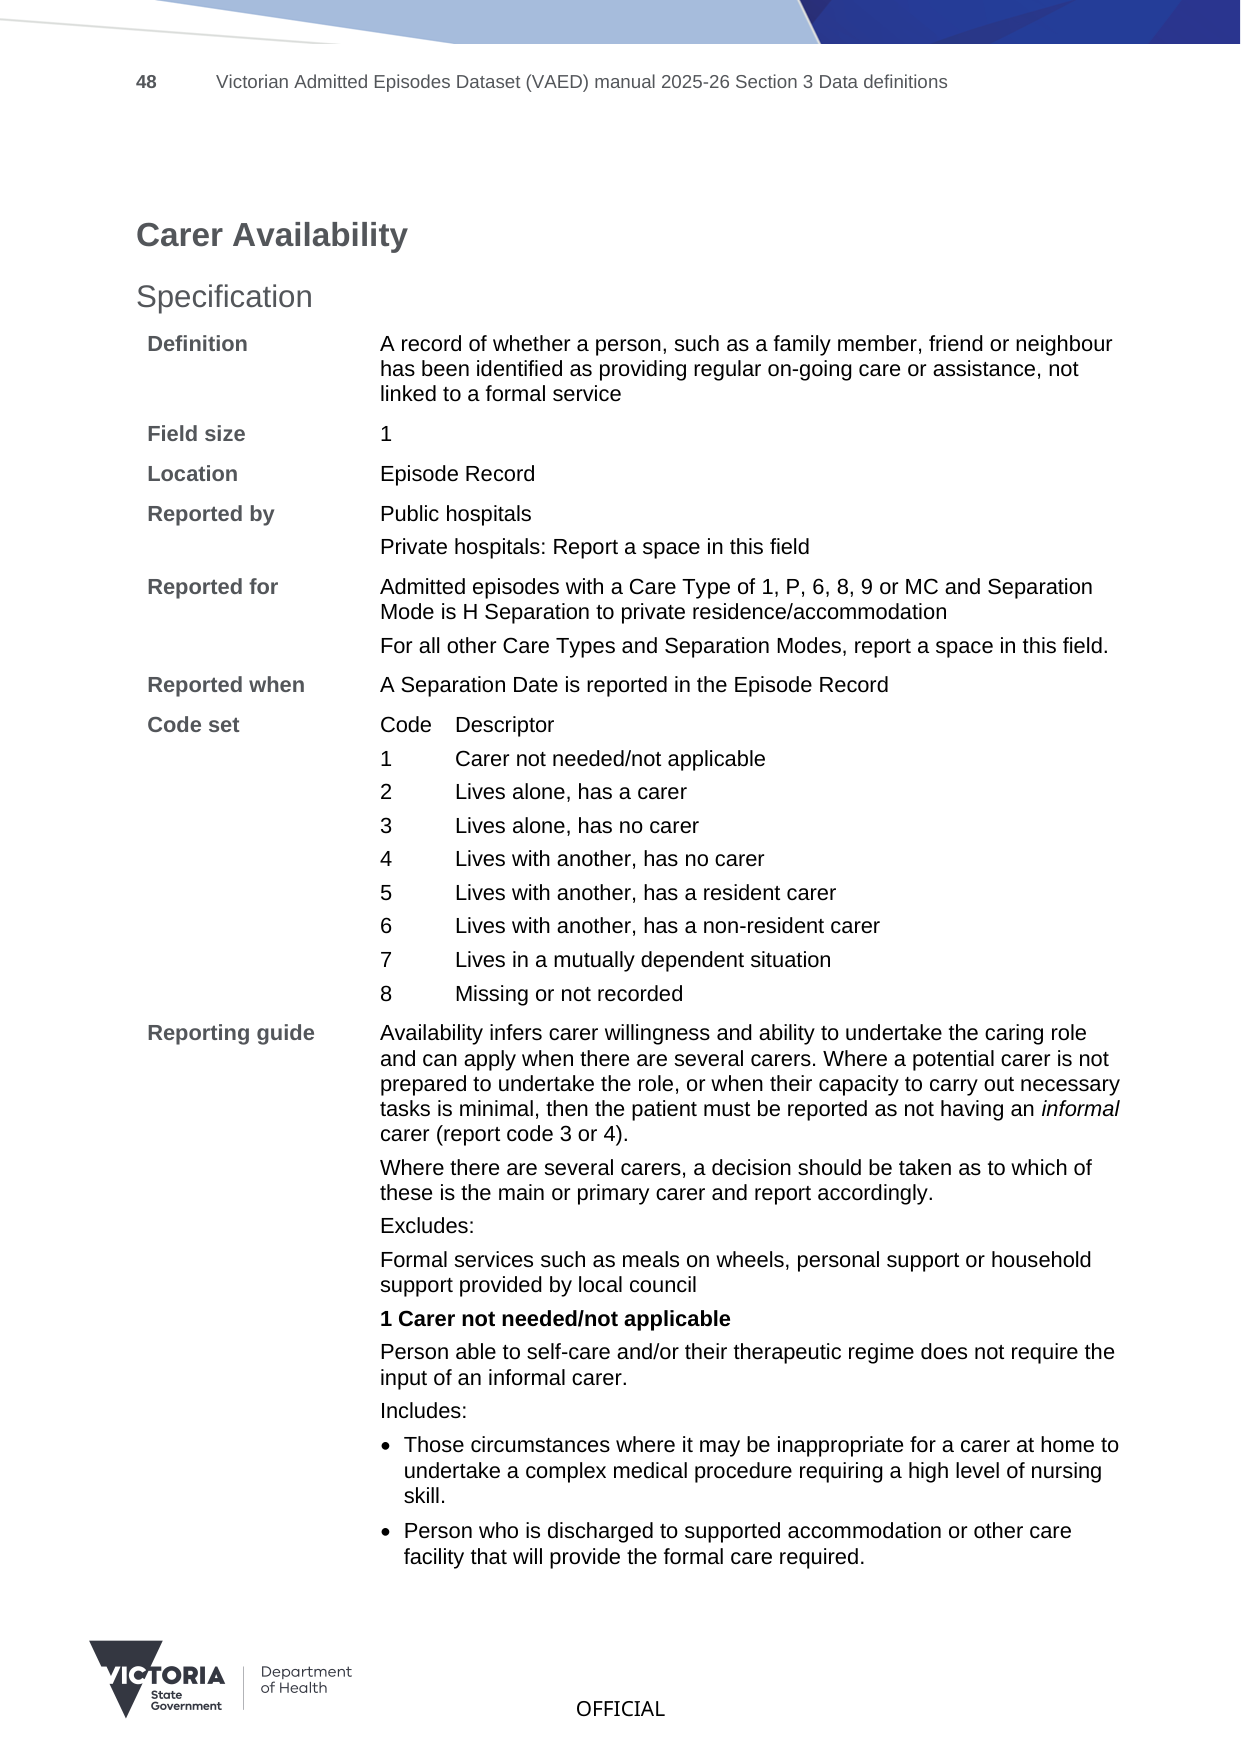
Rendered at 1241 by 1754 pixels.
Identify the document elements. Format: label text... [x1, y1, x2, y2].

table_cell Reported when [136, 664, 368, 704]
table_cell Field size [136, 413, 368, 452]
table_cell 1 [369, 413, 1137, 452]
table_cell Reported by [136, 492, 368, 566]
subtitle Carer Availability [136, 215, 1104, 253]
table_header A record of whether a person, such as a family member, friend or neighbour has been identified as providing regular on-going care or assistance, not linked to a formal service [369, 323, 1137, 413]
table_cell Episode Record [369, 453, 1137, 492]
table_cell Location [136, 453, 368, 492]
table_cell Code set [136, 704, 368, 1012]
table_cell Admitted episodes with a Care Type of 1, P, 6, 8, 9 or MC and Separation Mode is H Separation to private residence/accommodation For all other Care Types and Separation Modes, report a space in this field. [369, 566, 1137, 664]
picture [0, 0, 1241, 44]
table_header Definition [136, 323, 368, 413]
table_cell A Separation Date is reported in the Episode Record [369, 664, 1137, 704]
picture [0, 1595, 1241, 1754]
table_cell Code Descriptor 1 Carer not needed/not applicable 2 Lives alone, has a carer 3 Lives alone, has no carer 4 Lives with another, has no carer 5 Lives with another, has a resident carer 6 Lives with another, has a non-resident carer 7 Lives in a mutually dependent situation 8 Missing or not recorded [369, 704, 1137, 1012]
table_cell Reporting guide [136, 1012, 368, 1575]
table_cell Public hospitals Private hospitals: Report a space in this field [369, 492, 1137, 566]
subtitle Specification [136, 278, 1104, 314]
table_cell Reported for [136, 566, 368, 664]
